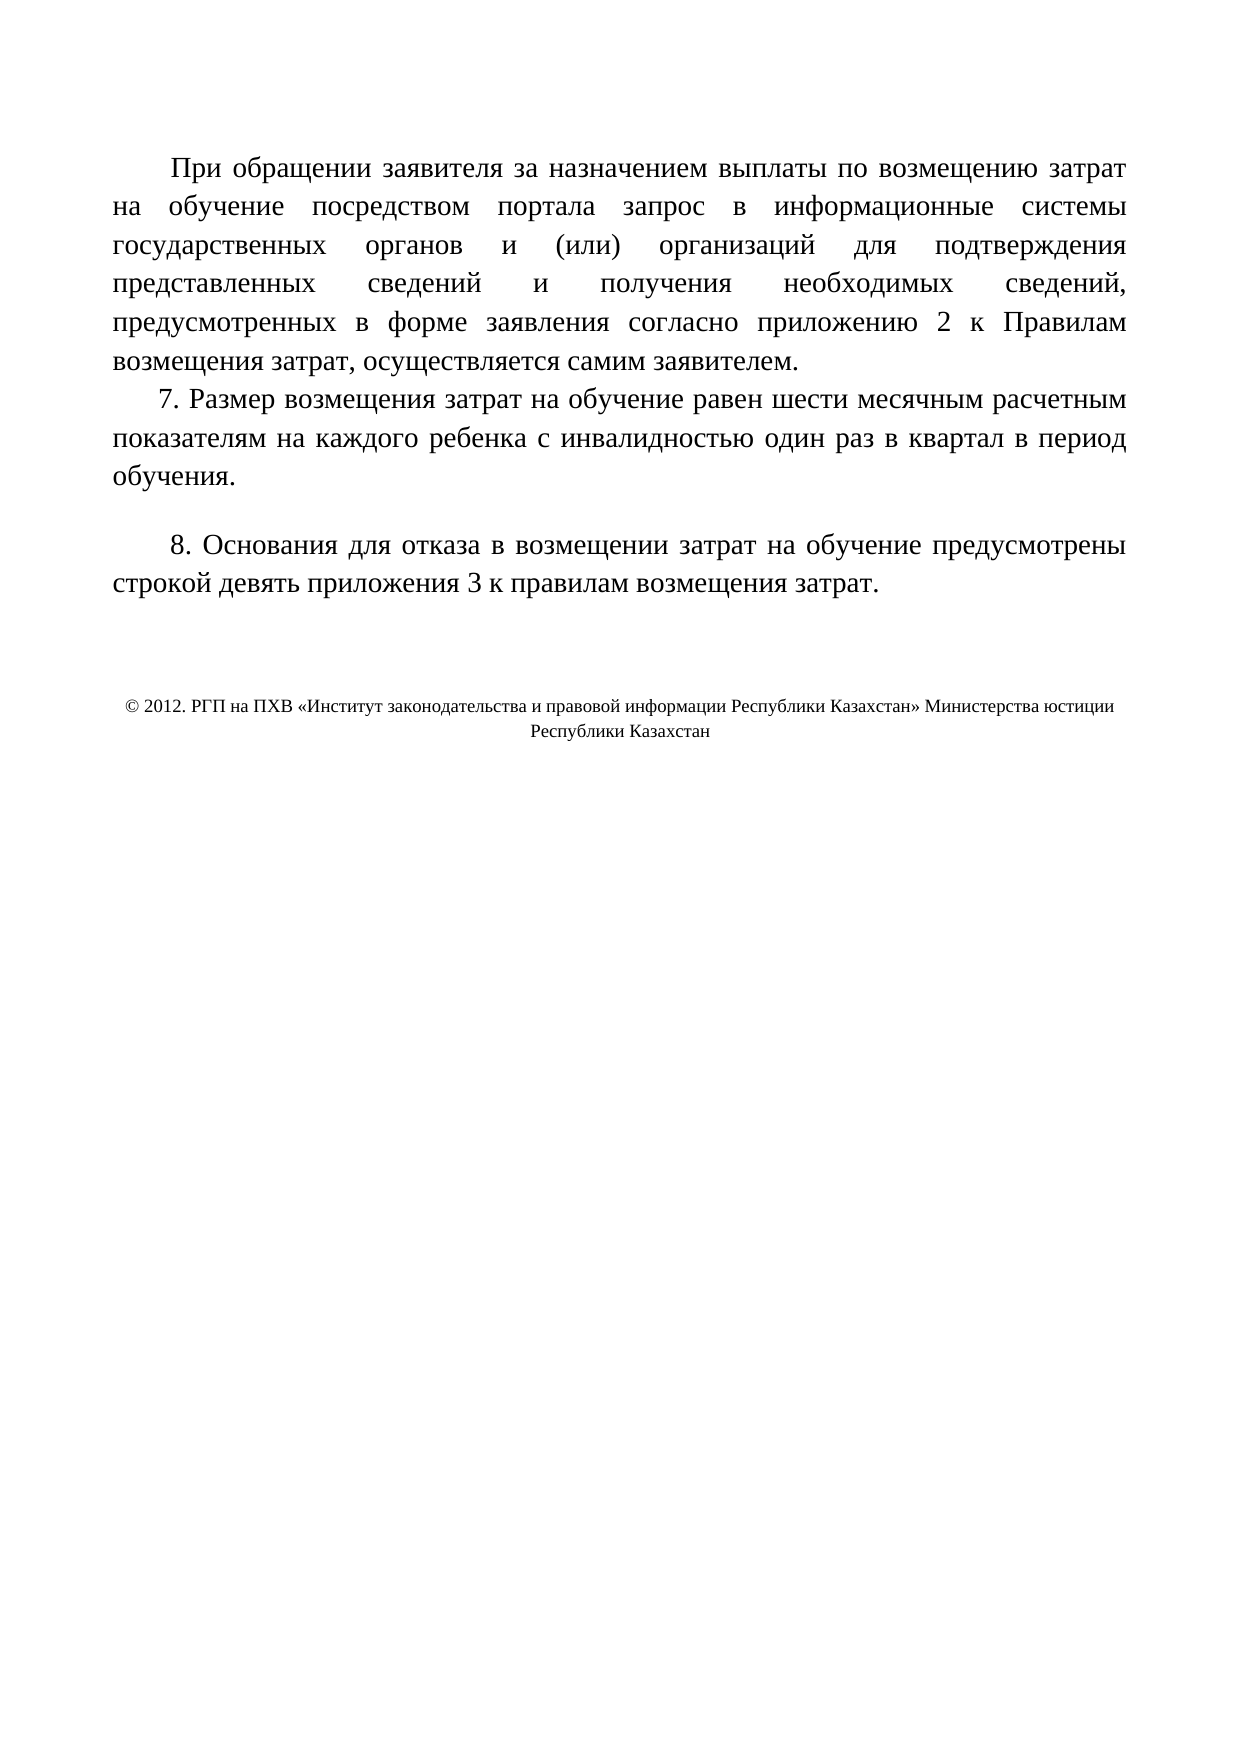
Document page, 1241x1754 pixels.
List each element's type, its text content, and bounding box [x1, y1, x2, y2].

text 7. Размер возмещения затрат на обучение равен шести месячным расчетным показателям на каждого ребенка с инвалидностью один раз в квартал в период обучения. [112, 381, 1128, 492]
text При обращении заявителя за назначением выплаты по возмещению затрат на обучение посредством портала запрос в информационные системы государственных органов и (или) организаций для подтверждения представленных сведений и получения необходимых сведений, предусмотренных в форме заявления согласно приложению 2 к Правилам возмещения затрат, осуществляется самим заявителем. [112, 150, 1128, 376]
text 8. Основания для отказа в возмещении затрат на обучение предусмотрены строкой девять приложения 3 к правилам возмещения затрат. [112, 527, 1128, 599]
text © 2012. РГП на ПХВ «Институт законодательства и правовой информации Республики Казахстан» Министерства юстиции Республики Казахстан [112, 695, 1128, 741]
